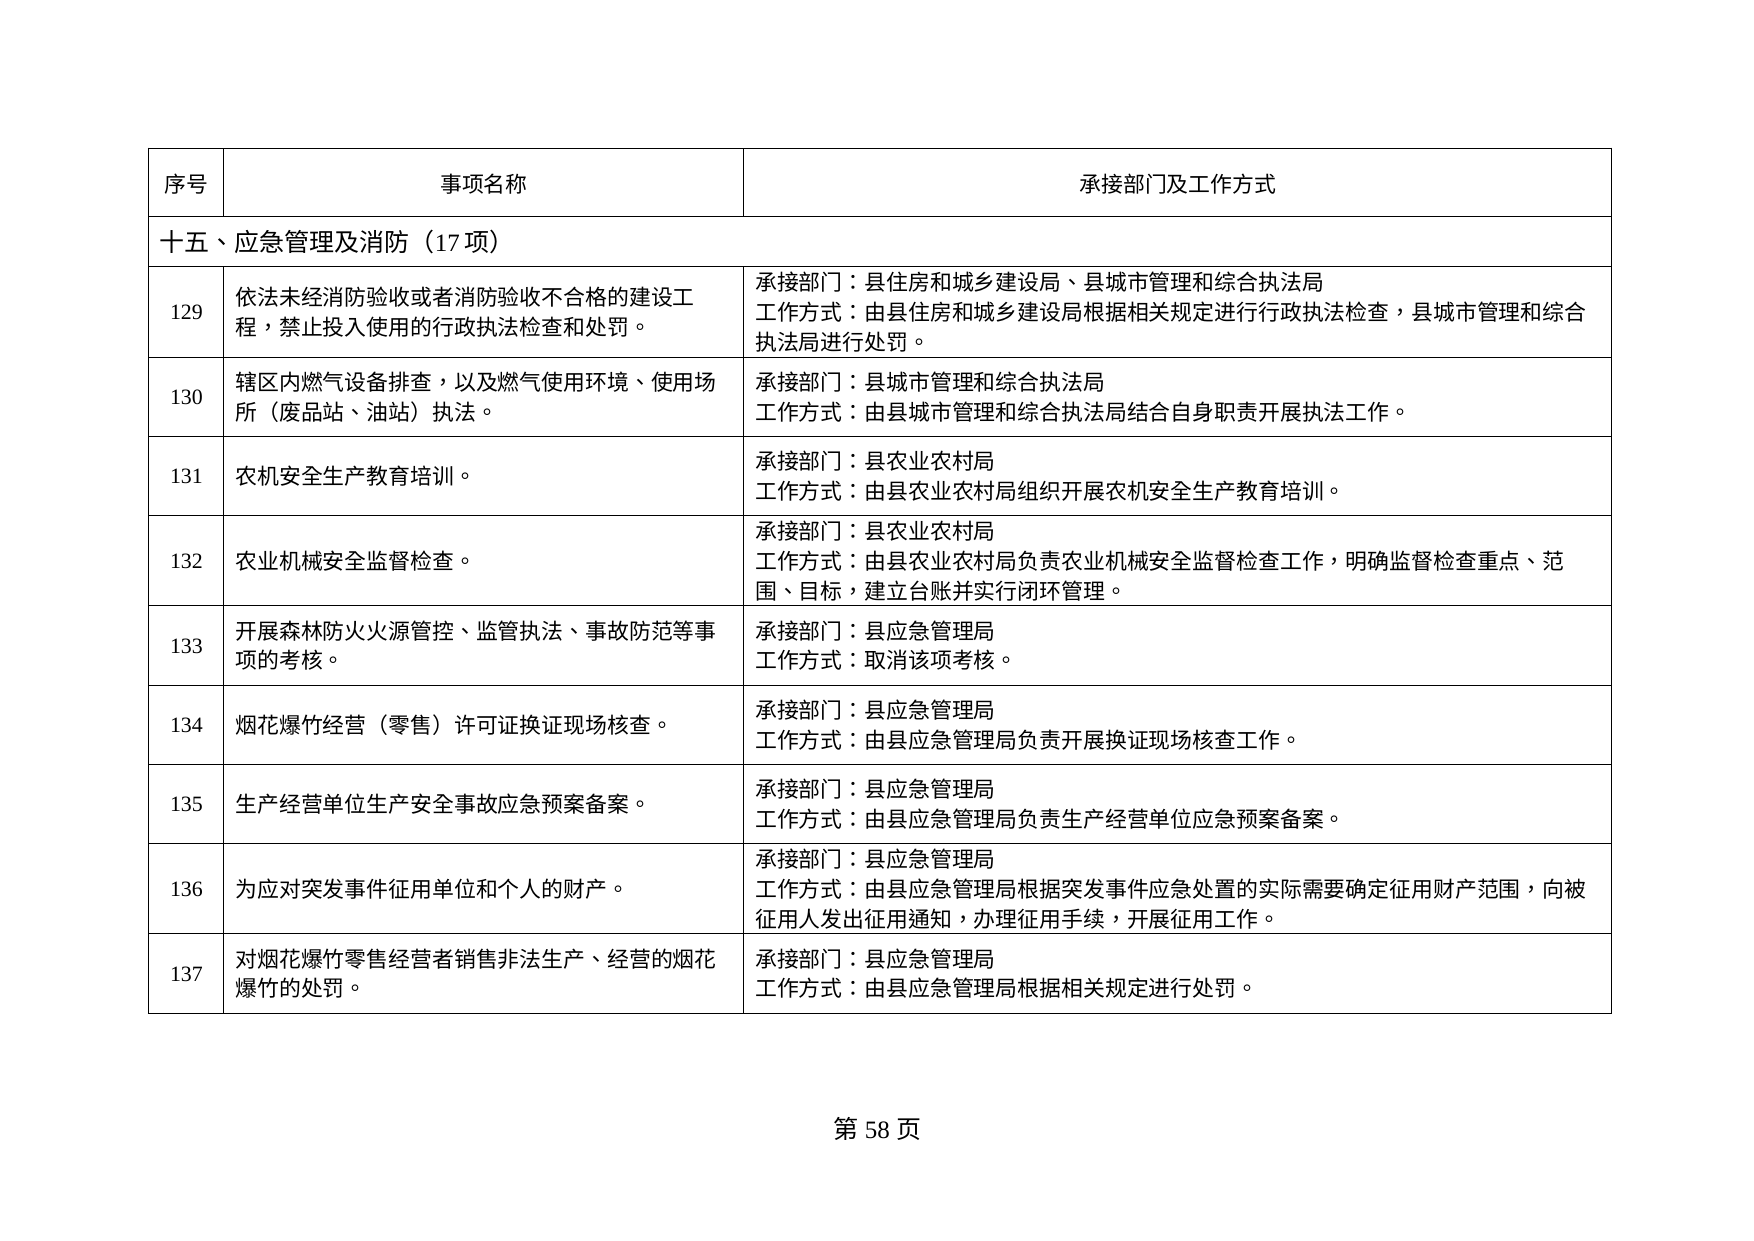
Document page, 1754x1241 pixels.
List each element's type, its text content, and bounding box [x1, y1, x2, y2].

table_cell 对烟花爆竹零售经营者销售非法生产、经营的烟花爆竹的处罚。 [224, 934, 743, 1012]
table_cell 承接部门：县应急管理局 工作方式：取消该项考核。 [744, 606, 1611, 684]
table_cell 136 [149, 844, 223, 933]
table_cell 依法未经消防验收或者消防验收不合格的建设工程，禁止投入使用的行政执法检查和处罚。 [224, 267, 743, 357]
table_cell 承接部门：县住房和城乡建设局、县城市管理和综合执法局 工作方式：由县住房和城乡建设局根据相关规定进行行政执法检查，县城市管理和综合执法局进行处罚。 [744, 267, 1611, 357]
table_cell 农机安全生产教育培训。 [224, 437, 743, 515]
table_cell 开展森林防火火源管控、监管执法、事故防范等事项的考核。 [224, 606, 743, 684]
table_header 事项名称 [224, 149, 743, 216]
table_cell 农业机械安全监督检查。 [224, 516, 743, 605]
table_cell 137 [149, 934, 223, 1012]
table_cell 承接部门：县应急管理局 工作方式：由县应急管理局负责开展换证现场核查工作。 [744, 686, 1611, 764]
table_cell 承接部门：县农业农村局 工作方式：由县农业农村局组织开展农机安全生产教育培训。 [744, 437, 1611, 515]
table_cell 131 [149, 437, 223, 515]
table_cell 为应对突发事件征用单位和个人的财产。 [224, 844, 743, 933]
table_cell 承接部门：县应急管理局 工作方式：由县应急管理局负责生产经营单位应急预案备案。 [744, 765, 1611, 843]
table_cell 辖区内燃气设备排查，以及燃气使用环境、使用场所（废品站、油站）执法。 [224, 358, 743, 436]
table_header 承接部门及工作方式 [744, 149, 1611, 216]
table_cell 承接部门：县城市管理和综合执法局 工作方式：由县城市管理和综合执法局结合自身职责开展执法工作。 [744, 358, 1611, 436]
table_cell 生产经营单位生产安全事故应急预案备案。 [224, 765, 743, 843]
table_cell 承接部门：县农业农村局 工作方式：由县农业农村局负责农业机械安全监督检查工作，明确监督检查重点、范围、目标，建立台账并实行闭环管理。 [744, 516, 1611, 605]
table_cell 134 [149, 686, 223, 764]
table_cell 133 [149, 606, 223, 684]
table_cell 130 [149, 358, 223, 436]
table_cell 135 [149, 765, 223, 843]
table_cell 承接部门：县应急管理局 工作方式：由县应急管理局根据突发事件应急处置的实际需要确定征用财产范围，向被征用人发出征用通知，办理征用手续，开展征用工作。 [744, 844, 1611, 933]
table_cell 烟花爆竹经营（零售）许可证换证现场核查。 [224, 686, 743, 764]
table_cell 129 [149, 267, 223, 357]
table_cell 十五、应急管理及消防（17项） [149, 217, 1611, 266]
table_cell 承接部门：县应急管理局 工作方式：由县应急管理局根据相关规定进行处罚。 [744, 934, 1611, 1012]
table_header 序号 [149, 149, 223, 216]
table_cell 132 [149, 516, 223, 605]
